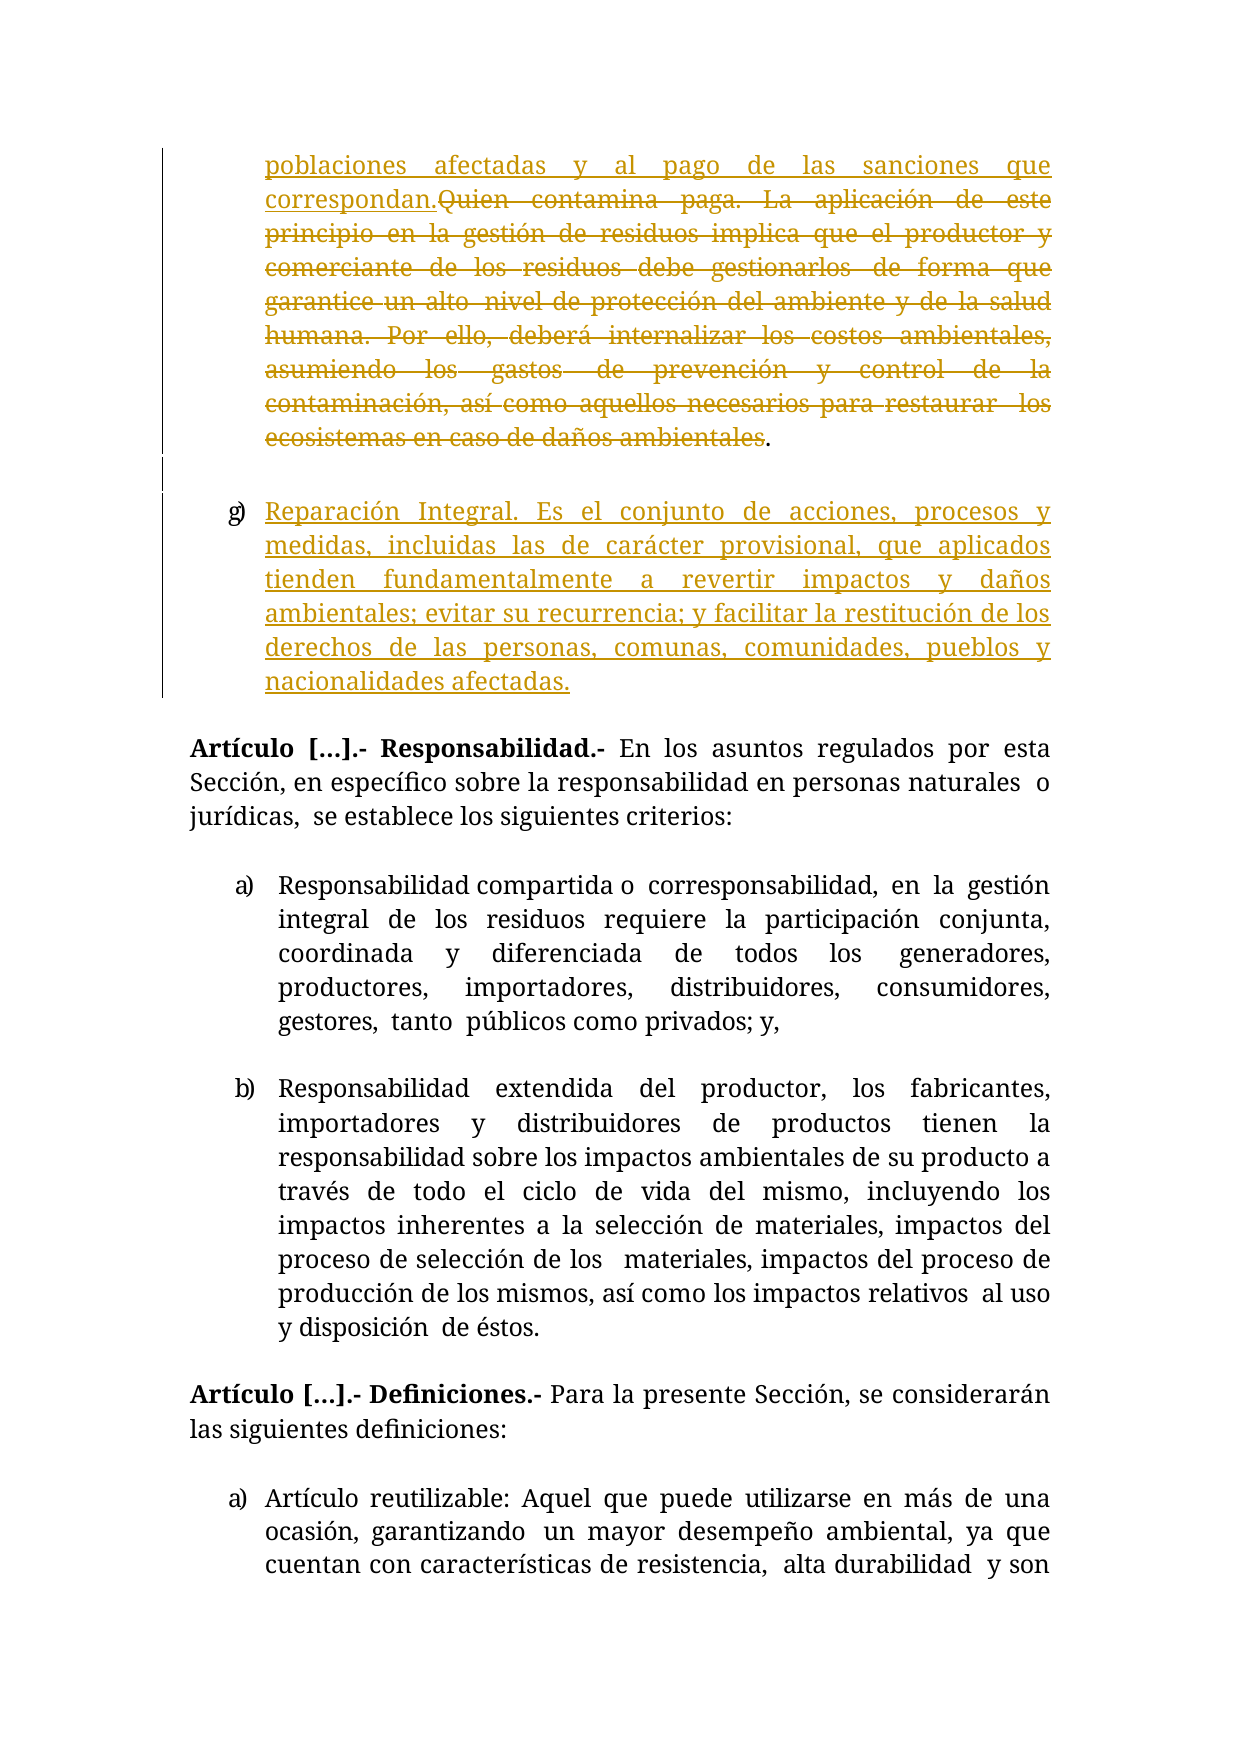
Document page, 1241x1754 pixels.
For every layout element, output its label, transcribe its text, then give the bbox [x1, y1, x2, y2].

text Artículo […].- Definiciones.- Para la presente Sección, se considerarán las siguientes definiciones: [189, 1377, 1050, 1446]
list Responsabilidad extendida del productor, los fabricantes, importadores y distribuidores de productos tienen la responsabilidad sobre los impactos ambientales de su producto a través de todo el ciclo de vida del mismo, incluyendo los impactos inherentes a la selección de materiales, impactos del proceso de selección de los materiales, impactos del proceso de producción de los mismos, así como los impactos relativos al uso y disposición de éstos. [234, 1071, 1051, 1344]
list . [228, 148, 1051, 454]
text Artículo […].- Responsabilidad.- En los asuntos regulados por esta Sección, en específico sobre la responsabilidad en personas naturales o jurídicas, se establece los siguientes criterios: [189, 731, 1051, 833]
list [228, 1481, 1051, 1581]
list Responsabilidad compartida o corresponsabilidad, en la gestión integral de los residuos requiere la participación conjunta, coordinada y diferenciada de todos los generadores, productores, importadores, distribuidores, consumidores, gestores, tanto públicos como privados; y, [234, 868, 1050, 1038]
